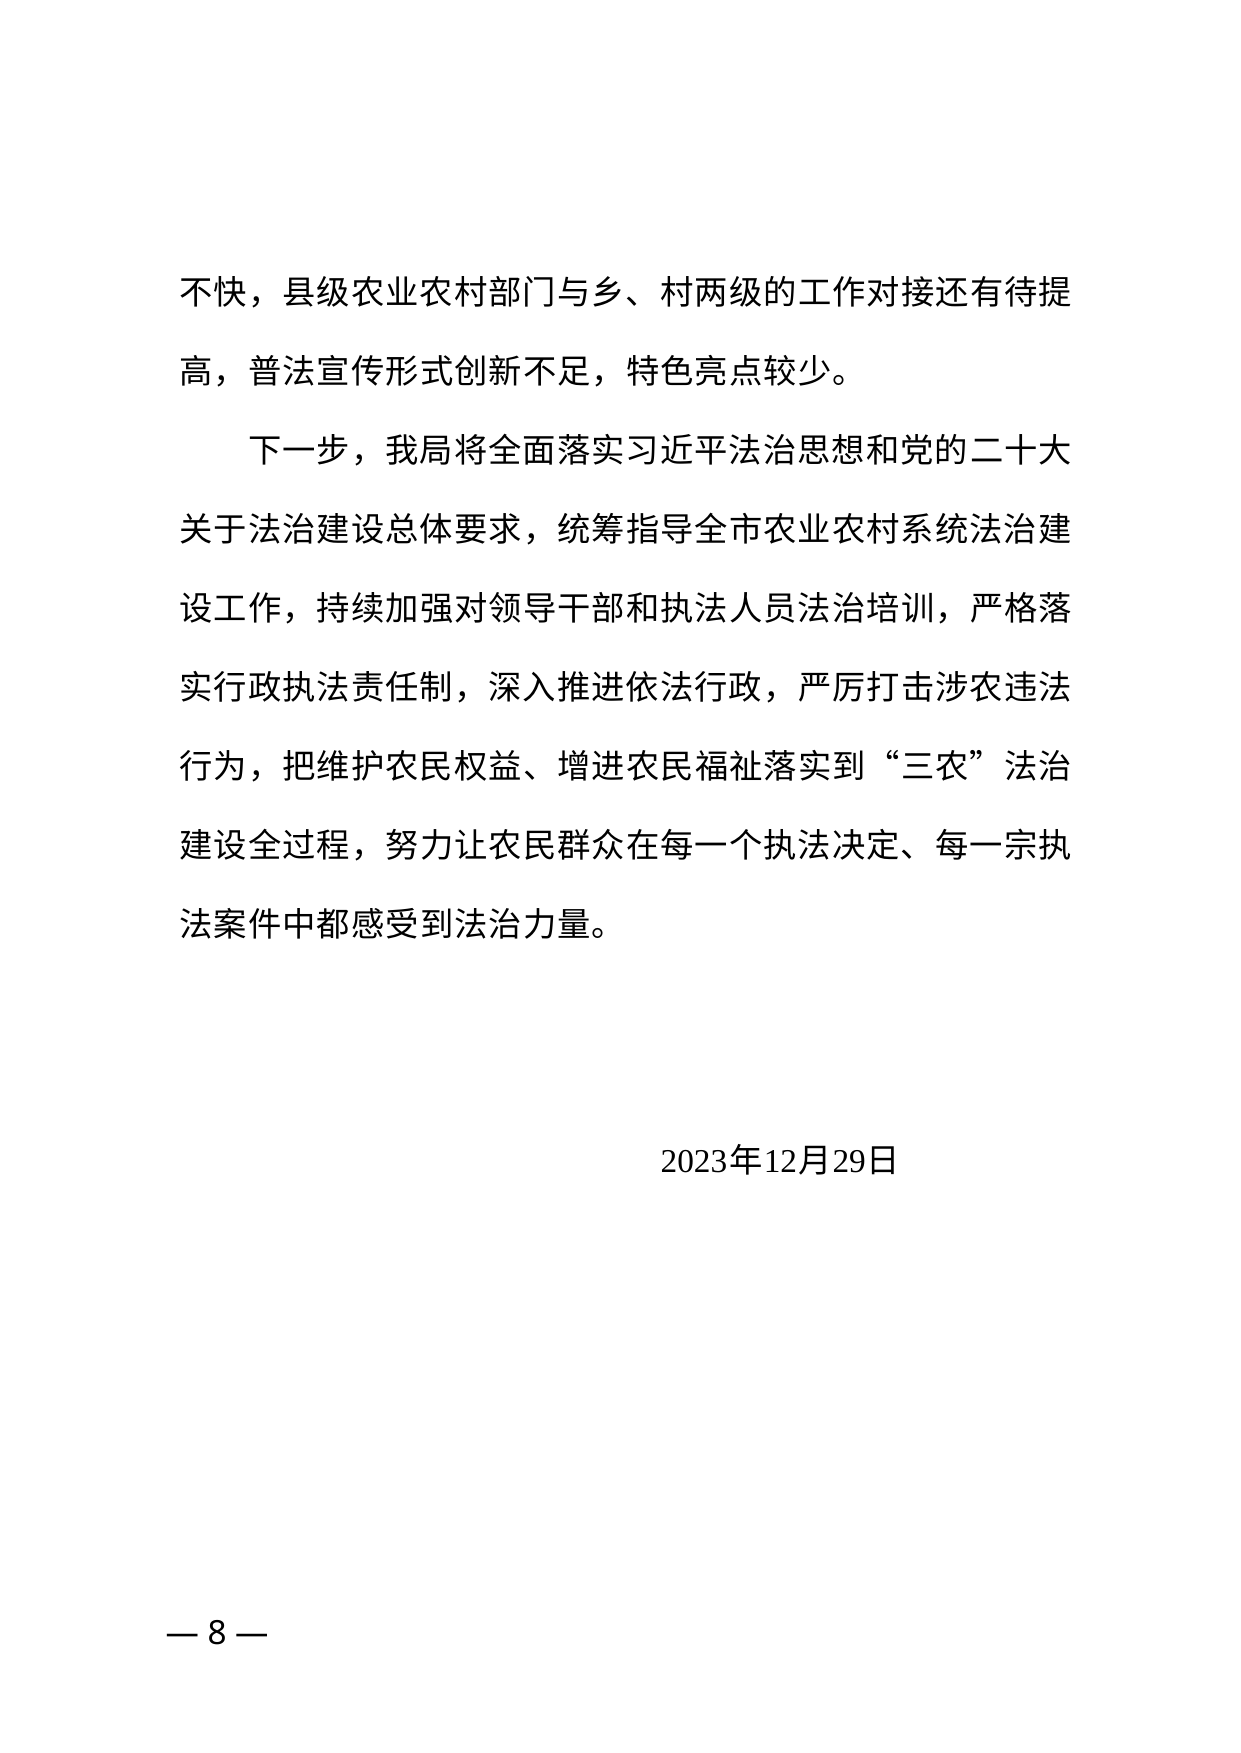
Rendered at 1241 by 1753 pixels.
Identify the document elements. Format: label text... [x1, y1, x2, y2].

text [179, 250, 1073, 408]
text 下一步，我局将全面落实习近平法治思想和党的二十大关于法治建设总体要求，统筹指导全市农业农村系统法治建设工作，持续加强对领导干部和执法人员法治培训，严格落实行政执法责任制，深入推进依法行政，严厉打击涉农违法行为，把维护农民权益、增进农民福祉落实到“三农”法治建设全过程，努力让农民群众在每一个执法决定、每一宗执法案件中都感受到法治力量。 [179, 408, 1073, 961]
text 2023年12月29日 [179, 1119, 1073, 1198]
